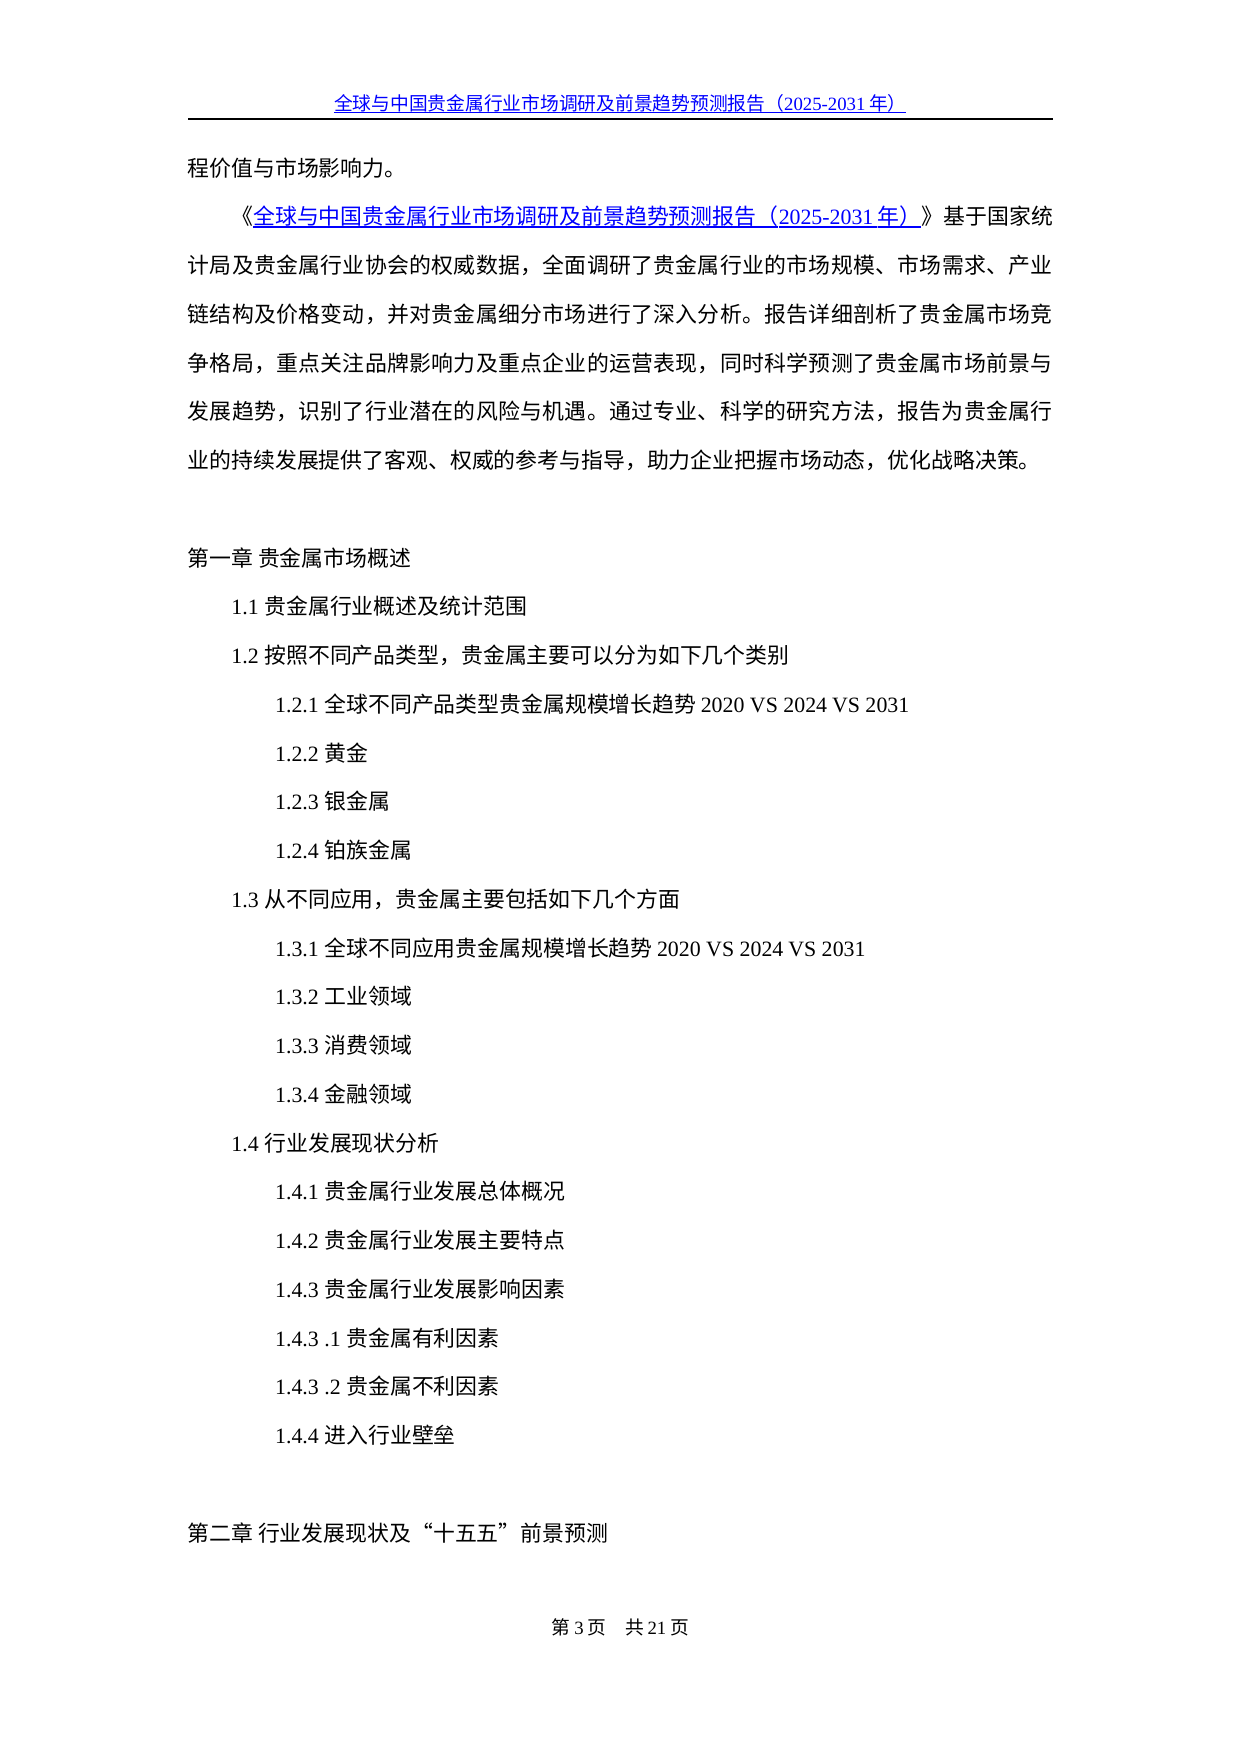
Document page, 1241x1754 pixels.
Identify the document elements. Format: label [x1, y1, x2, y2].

text [187, 150, 1053, 1548]
